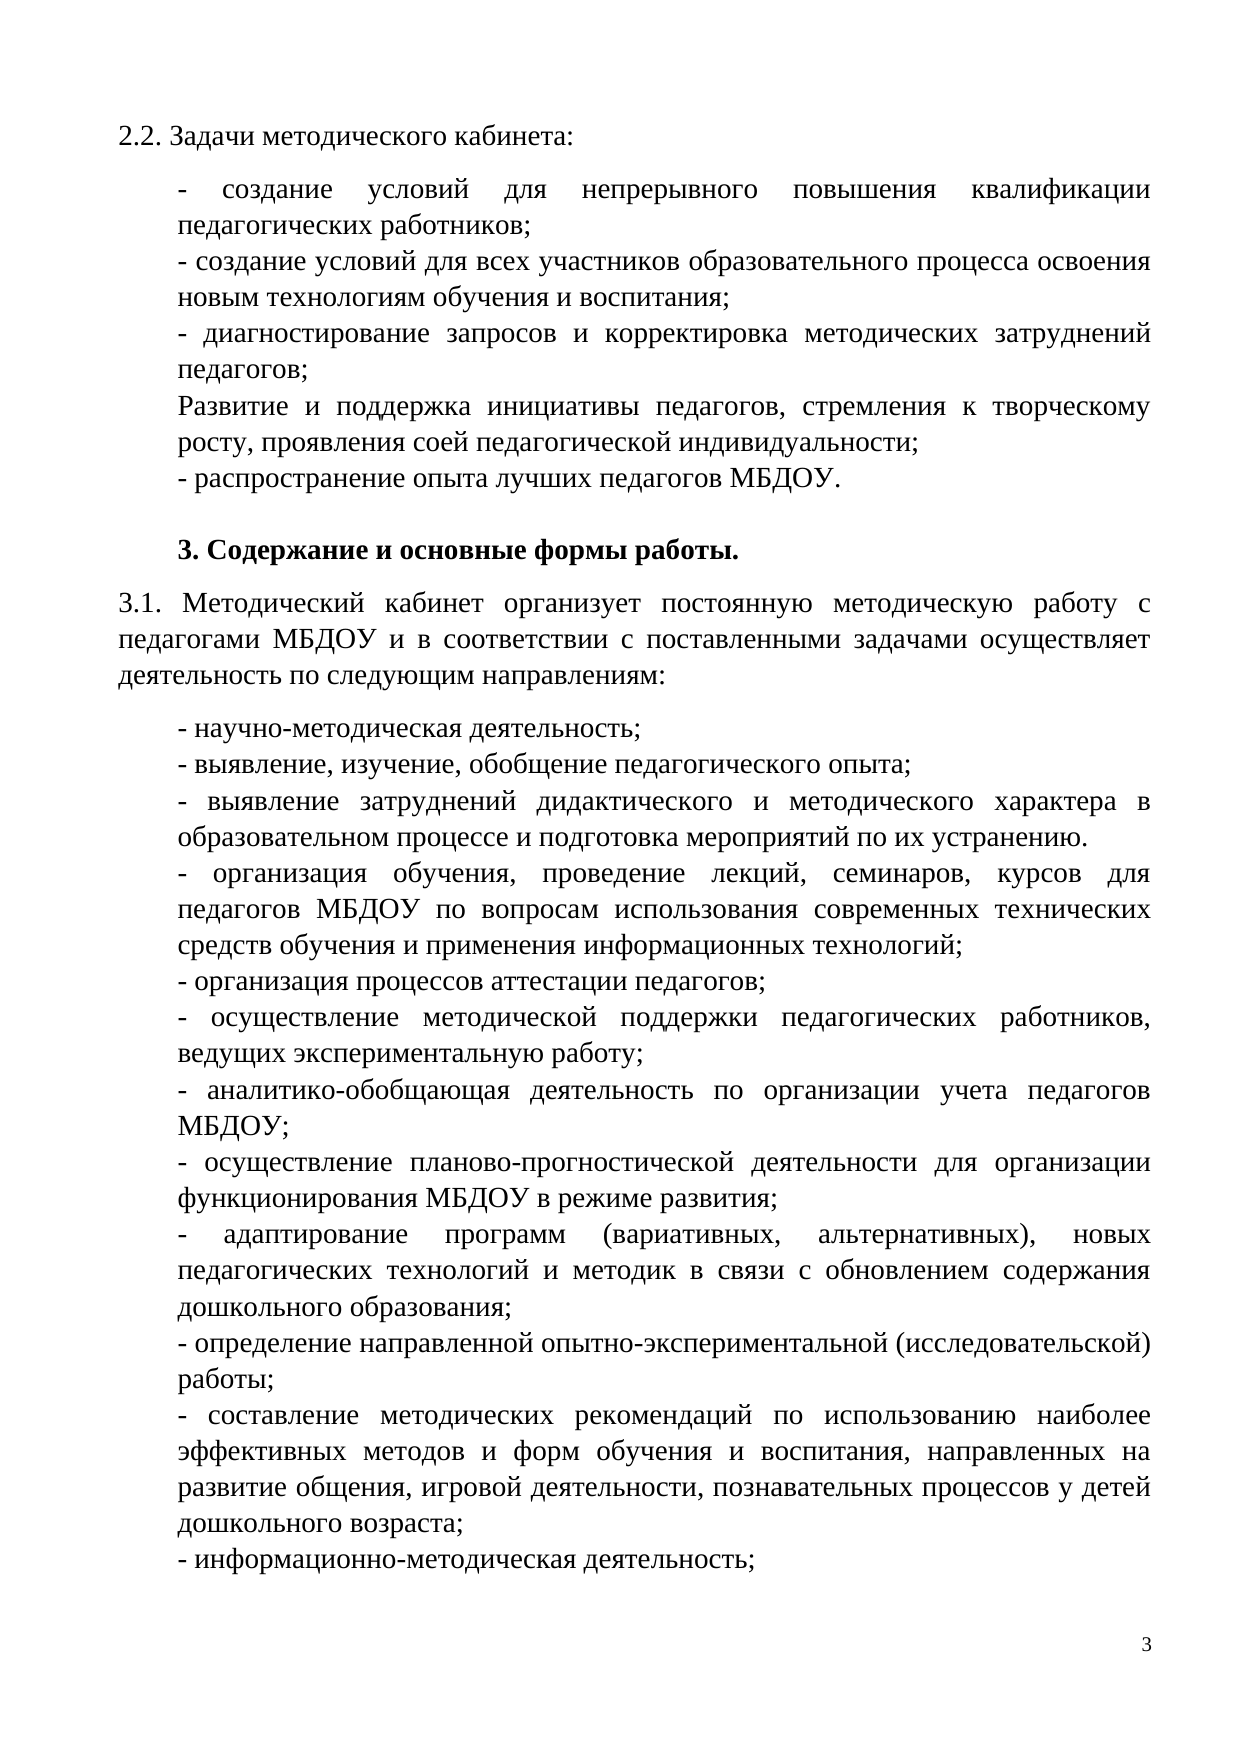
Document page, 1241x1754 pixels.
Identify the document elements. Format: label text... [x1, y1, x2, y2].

text - организация обучения, проведение лекций, семинаров, курсов для педагогов МБДОУ по вопросам использования современных технических средств обучения и применения информационных технологий; [177, 855, 1152, 961]
text - распространение опыта лучших педагогов МБДОУ. [177, 460, 1152, 494]
text 3.1. Методический кабинет организует постоянную методическую работу с педагогами МБДОУ и в соответствии с поставленными задачами осуществляет деятельность по следующим направлениям: [118, 585, 1152, 691]
text - составление методических рекомендаций по использованию наиболее эффективных методов и форм обучения и воспитания, направленных на развитие общения, игровой деятельности, познавательных процессов у детей дошкольного возраста; [177, 1397, 1152, 1539]
text - создание условий для непрерывного повышения квалификации педагогических работников; [177, 171, 1152, 241]
text - адаптирование программ (вариативных, альтернативных), новых педагогических технологий и методик в связи с обновлением содержания дошкольного образования; [177, 1216, 1152, 1322]
text - осуществление методической поддержки педагогических работников, ведущих экспериментальную работу; [177, 999, 1152, 1069]
text 3. Содержание и основные формы работы. [177, 532, 1152, 566]
text - выявление затруднений дидактического и методического характера в образовательном процессе и подготовка мероприятий по их устранению. [177, 783, 1152, 852]
text - научно-методическая деятельность; [177, 710, 1152, 744]
text - аналитико-обобщающая деятельность по организации учета педагогов МБДОУ; [177, 1072, 1152, 1141]
text - осуществление планово-прогностической деятельности для организации функционирования МБДОУ в режиме развития; [177, 1144, 1152, 1214]
text Развитие и поддержка инициативы педагогов, стремления к творческому росту, проявления соей педагогической индивидуальности; [177, 388, 1152, 457]
text - организация процессов аттестации педагогов; [177, 963, 1152, 997]
text - диагностирование запросов и корректировка методических затруднений педагогов; [177, 316, 1152, 385]
text - выявление, изучение, обобщение педагогического опыта; [177, 746, 1152, 780]
text 2.2. Задачи методического кабинета: [118, 118, 1152, 152]
text - информационно-методическая деятельность; [177, 1542, 1152, 1575]
text - определение направленной опытно-экспериментальной (исследовательской) работы; [177, 1325, 1152, 1394]
text - создание условий для всех участников образовательного процесса освоения новым технологиям обучения и воспитания; [177, 243, 1152, 313]
